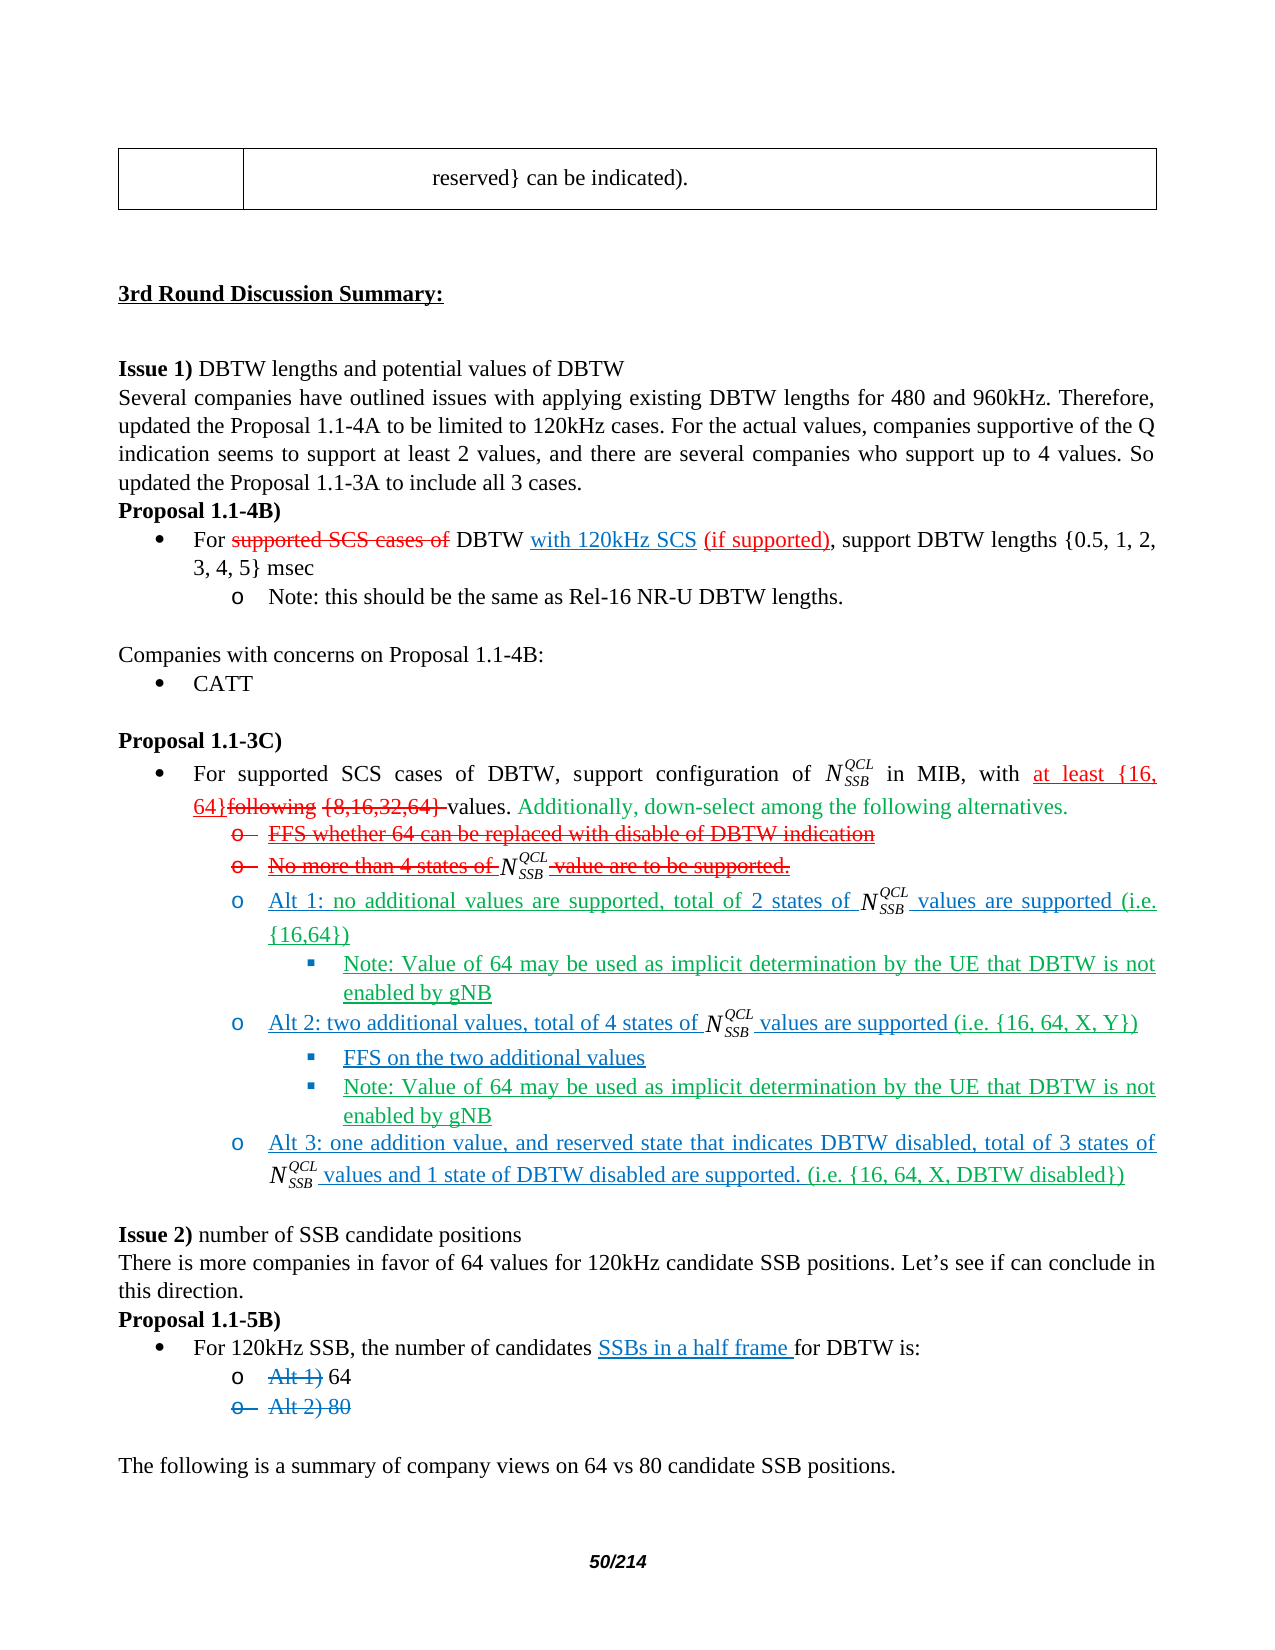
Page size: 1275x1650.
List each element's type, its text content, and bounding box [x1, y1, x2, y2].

text Issue 2) number of SSB candidate positions [118, 1221, 1157, 1247]
text Proposal 1.1-5B) [118, 1306, 1157, 1332]
list Alt 2) 80 [231, 1393, 1157, 1422]
list Alt 1: no additional values are supported, total of 2 states of values are supported (i.e. {16,64}) [231, 883, 1157, 947]
text Issue 1) DBTW lengths and potential values of DBTW [118, 355, 1157, 382]
list Alt 2: two additional values, total of 4 states of values are supported (i.e. {16, 64, X, Y}) [231, 1006, 1157, 1041]
list Note: this should be the same as Rel-16 NR-U DBTW lengths. [231, 583, 1157, 611]
list CATT [156, 670, 1157, 696]
list For supported SCS cases of DBTW with 120kHz SCS (if supported), support DBTW lengths {0.5, 1, 2, 3, 4, 5} msec [156, 526, 1157, 581]
subtitle 3rd Round Discussion Summary: [118, 279, 1157, 306]
text There is more companies in favor of 64 values for 120kHz candidate SSB positions. Let’s see if can conclude in this direction. [118, 1249, 1157, 1304]
text Companies with concerns on Proposal 1.1-4B: [118, 642, 1157, 668]
list Note: Value of 64 may be used as implicit determination by the UE that DBTW is not enabled by gNB [306, 947, 1157, 1006]
list Note: Value of 64 may be used as implicit determination by the UE that DBTW is not enabled by gNB [306, 1070, 1157, 1128]
text Several companies have outlined issues with applying existing DBTW lengths for 480 and 960kHz. Therefore, updated the Proposal 1.1-4A to be limited to 120kHz cases. For the actual values, companies supportive of the Q indication seems to support at least 2 values, and there are several companies who support up to 4 values. So updated the Proposal 1.1-3A to include all 3 cases. [118, 384, 1157, 495]
list For supported SCS cases of DBTW, support configuration of in MIB, with at least {16, 64}following {8,16,32,64} values. Additionally, down-select among the following alternatives. [156, 755, 1157, 819]
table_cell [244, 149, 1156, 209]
list FFS whether 64 can be replaced with disable of DBTW indication [231, 819, 1157, 848]
text Proposal 1.1-3C) [118, 727, 1157, 753]
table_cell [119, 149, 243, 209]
list Alt 3: one addition value, and reserved state that indicates DBTW disabled, total of 3 states of values and 1 state of DBTW disabled are supported. (i.e. {16, 64, X, DBTW disabled}) [231, 1128, 1157, 1192]
text Proposal 1.1-4B) [118, 497, 1157, 524]
text The following is a summary of company views on 64 vs 80 candidate SSB positions. [118, 1452, 1157, 1478]
list Alt 1) 64 [231, 1363, 1157, 1391]
list No more than 4 states of value are to be supported. [231, 848, 1157, 883]
list For 120kHz SSB, the number of candidates SSBs in a half frame for DBTW is: [156, 1334, 1157, 1361]
list FFS on the two additional values [306, 1041, 1157, 1070]
